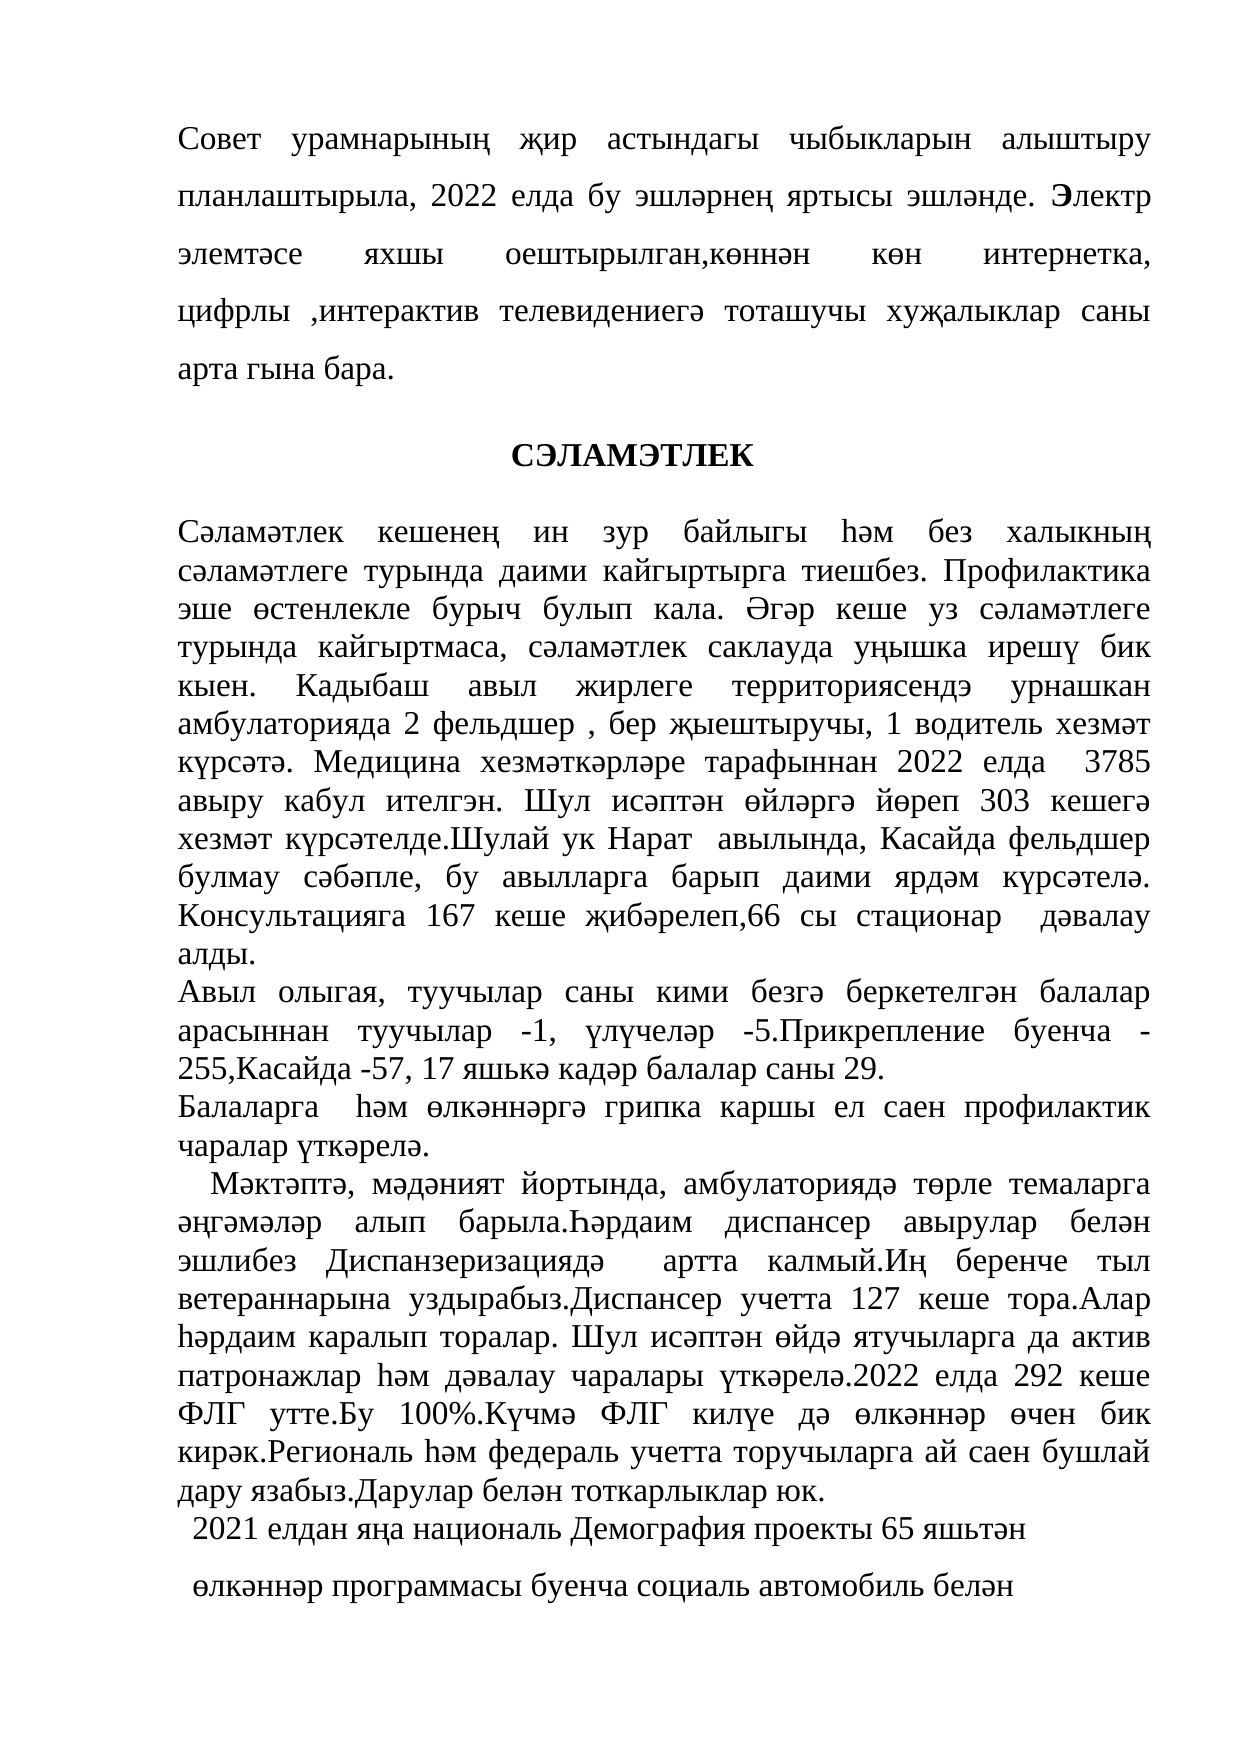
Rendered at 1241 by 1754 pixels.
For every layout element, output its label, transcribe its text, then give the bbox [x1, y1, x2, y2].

text СЭЛАМЭТЛЕК [177, 435, 1152, 473]
text Мәктәптә, мәдәният йортында, амбулаториядә төрле темаларга әңгәмәләр алып барыла.Һәрдаим диспансер авырулар белән эшлибез Диспанзеризациядә артта калмый.Иң беренче тыл ветераннарына уздырабыз.Диспансер учетта 127 кеше тора.Алар һәрдаим каралып торалар. Шул исәптән өйдә ятучыларга да актив патронажлар һәм дәвалау чаралары үткәрелә.2022 елда 292 кеше ФЛГ утте.Бу 100%.Күчмә ФЛГ килүе дә өлкәннәр өчен бик кирәк.Региональ һәм федераль учетта торучыларга ай саен бушлай дару язабыз.Дарулар белән тоткарлыклар юк. [177, 1163, 1152, 1508]
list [192, 1508, 1152, 1604]
text Балаларга һәм өлкәннәргә грипка каршы ел саен профилактик чаралар үткәрелә. [177, 1086, 1152, 1163]
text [177, 118, 1152, 386]
text Сәламәтлек кешенең ин зур байлыгы һәм без халыкның сәламәтлеге турында даими кайгыртырга тиешбез. Профилактика эше өстенлекле бурыч булып кала. Әгәр кеше уз сәламәтлеге турында кайгыртмаса, сәламәтлек саклауда уңышка ирешү бик кыен. Кадыбаш авыл жирлеге территориясендэ урнашкан амбулаторияда 2 фельдшер , бер җыештыручы, 1 водитель хезмәт күрсәтә. Медицина хезмәткәрләре тарафыннан 2022 елда 3785 авыру кабул ителгэн. Шул исәптән өйләргә йөреп 303 кешегә хезмәт күрсәтелде.Шулай ук Нарат авылында, Касайда фельдшер булмау сәбәпле, бу авылларга барып даими ярдәм күрсәтелә. Консультацияга 167 кеше җибәрелеп,66 сы стационар дәвалау алды. [177, 511, 1152, 971]
text Авыл олыгая, туучылар саны кими безгә беркетелгән балалар арасыннан туучылар -1, үлүчеләр -5.Прикрепление буенча -255,Касайда -57, 17 яшькә кадәр балалар саны 29. [177, 971, 1152, 1086]
